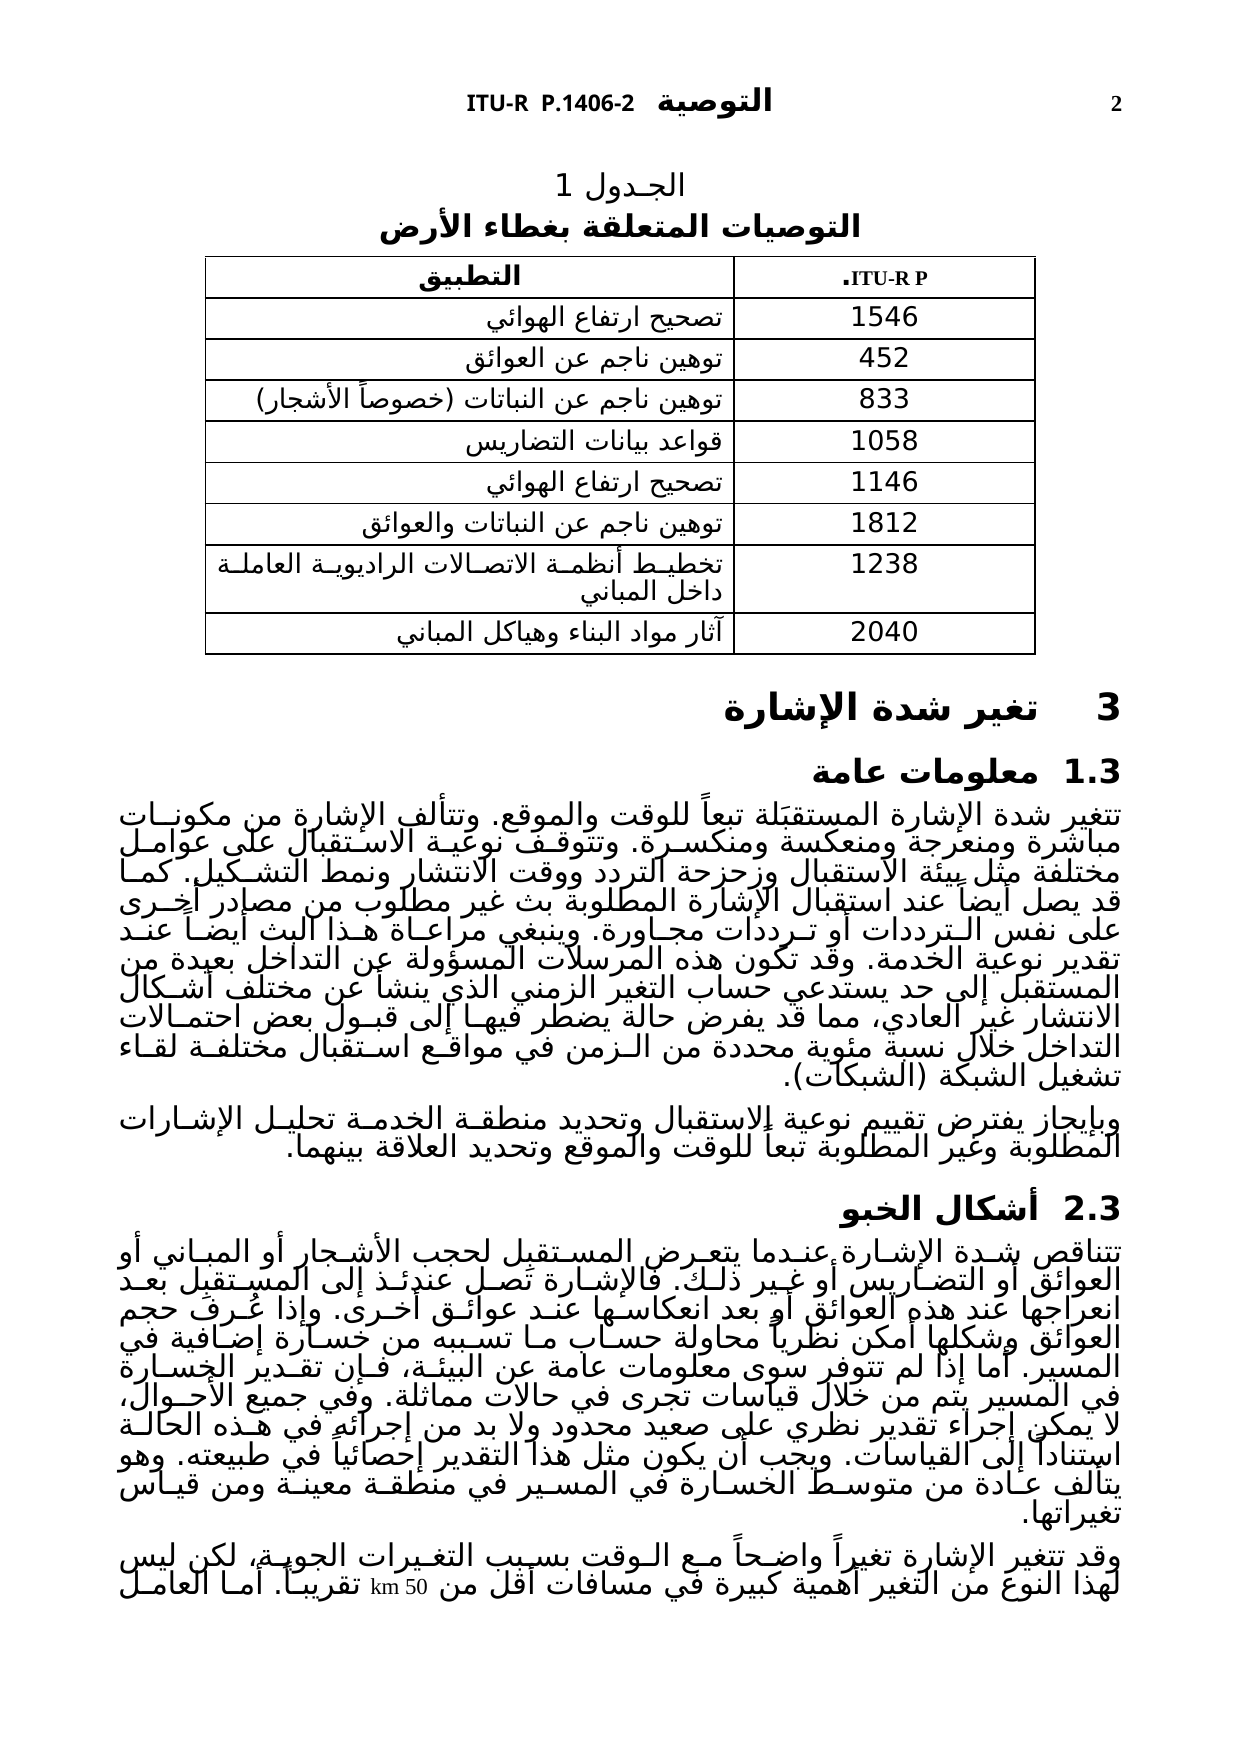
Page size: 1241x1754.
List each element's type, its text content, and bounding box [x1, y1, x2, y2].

subtitle 1.3 معلومات عامة [118, 758, 990, 789]
table_cell 1812 [735, 504, 1034, 544]
table_cell 1146 [735, 463, 1034, 503]
subtitle 1.3 معلومات عامة [979, 758, 1122, 789]
table_cell 2040 [735, 614, 1034, 653]
title التوصيات المتعلقة بغطاء الأرض [118, 214, 843, 243]
text تتناقص شدة الإشارة عندما يتعرض المستقبِل لحجب الأشجار أو المباني أو العوائق أو التضاريس أو غير ذلك. فالإشارة تصل عندئذ إلى المستقبِل بعد انعراجها عند هذه العوائق أو بعد انعكاسها عند عوائق أخرى. وإذا عُرف حجم العوائق وشكلها أمكن نظرياً محاولة حساب ما تسببه من خسارة إضافية في المسير. أما إذا لم تتوفر سوى معلومات عامة عن البيئة، فإن تقدير الخسارة في المسير يتم من خلال قياسات تجرى في حالات مماثلة. وفي جميع الأحوال، لا يمكن إجراء تقدير نظري على صعيد محدود ولا بد من إجرائه في هذه الحالة استناداً إلى القياسات. ويجب أن يكون مثل هذا التقدير إحصائياً في طبيعته. وهو يتألف عادة من متوسط الخسارة في المسير في منطقة معينة ومن قياس تغيراتها. [118, 1239, 1122, 1531]
table_cell 1546 [735, 299, 1034, 338]
text وبإيجاز يفترض تقييم نوعية الاستقبال وتحديد منطقة الخدمة تحليل الإشارات المطلوبة وغير المطلوبة تبعاً للوقت والموقع وتحديد العلاقة بينهما. [118, 1106, 1122, 1164]
text تتغير شدة الإشارة المستقبَلة تبعاً للوقت والموقع. وتتألف الإشارة من مكونات مباشرة ومنعرجة ومنعكسة ومنكسرة. وتتوقف نوعية الاستقبال على عوامل مختلفة مثل بيئة الاستقبال وزحزحة التردد ووقت الانتشار ونمط التشكيل. كما قد يصل أيضاً عند استقبال الإشارة المطلوبة بث غير مطلوب من مصادر أخرى على نفس الترددات أو ترددات مجاورة. وينبغي مراعاة هذا البث أيضاً عند تقدير نوعية الخدمة. وقد تكون هذه المرسلات المسؤولة عن التداخل بعيدة من المستقبل إلى حد يستدعي حساب التغير الزمني الذي ينشأ عن مختلف أشكال الانتشار غير العادي، مما قد يفرض حالة يضطر فيها إلى قبول بعض احتمالات التداخل خلال نسبة مئوية محددة من الزمن في مواقع استقبال مختلفة لقاء تشغيل الشبكة (الشبكات). [118, 802, 1122, 1093]
text الجـدول 1 [118, 173, 1122, 202]
table_cell تصحيح ارتفاع الهوائي [206, 299, 733, 338]
table_cell 452 [735, 340, 1034, 379]
table_cell توهين ناجم عن العوائق [206, 340, 733, 379]
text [118, 1543, 1122, 1601]
table_header التطبيق [206, 257, 733, 297]
subtitle 3 تغير شدة الإشارة [118, 692, 836, 727]
subtitle 2.3 أشكال الخبو [118, 1196, 1122, 1227]
table_cell 833 [735, 381, 1034, 420]
table_cell توهين ناجم عن النباتات (خصوصاً الأشجار) [206, 381, 733, 420]
title التوصيات المتعلقة بغطاء الأرض [819, 214, 1122, 243]
subtitle 3 تغير شدة الإشارة [824, 692, 1122, 727]
table_cell آثار مواد البناء وهياكل المباني [206, 614, 733, 653]
table_cell توهين ناجم عن النباتات والعوائق [206, 504, 733, 544]
table_cell تصحيح ارتفاع الهوائي [206, 463, 733, 503]
table_cell قواعد بيانات التضاريس [206, 422, 733, 462]
table_cell تخطيط أنظمة الاتصالات الراديوية العاملة داخل المباني [206, 546, 733, 612]
table_cell 1238 [735, 546, 1034, 612]
table_header ITU-R P. [735, 257, 1035, 297]
table_cell 1058 [735, 422, 1034, 462]
